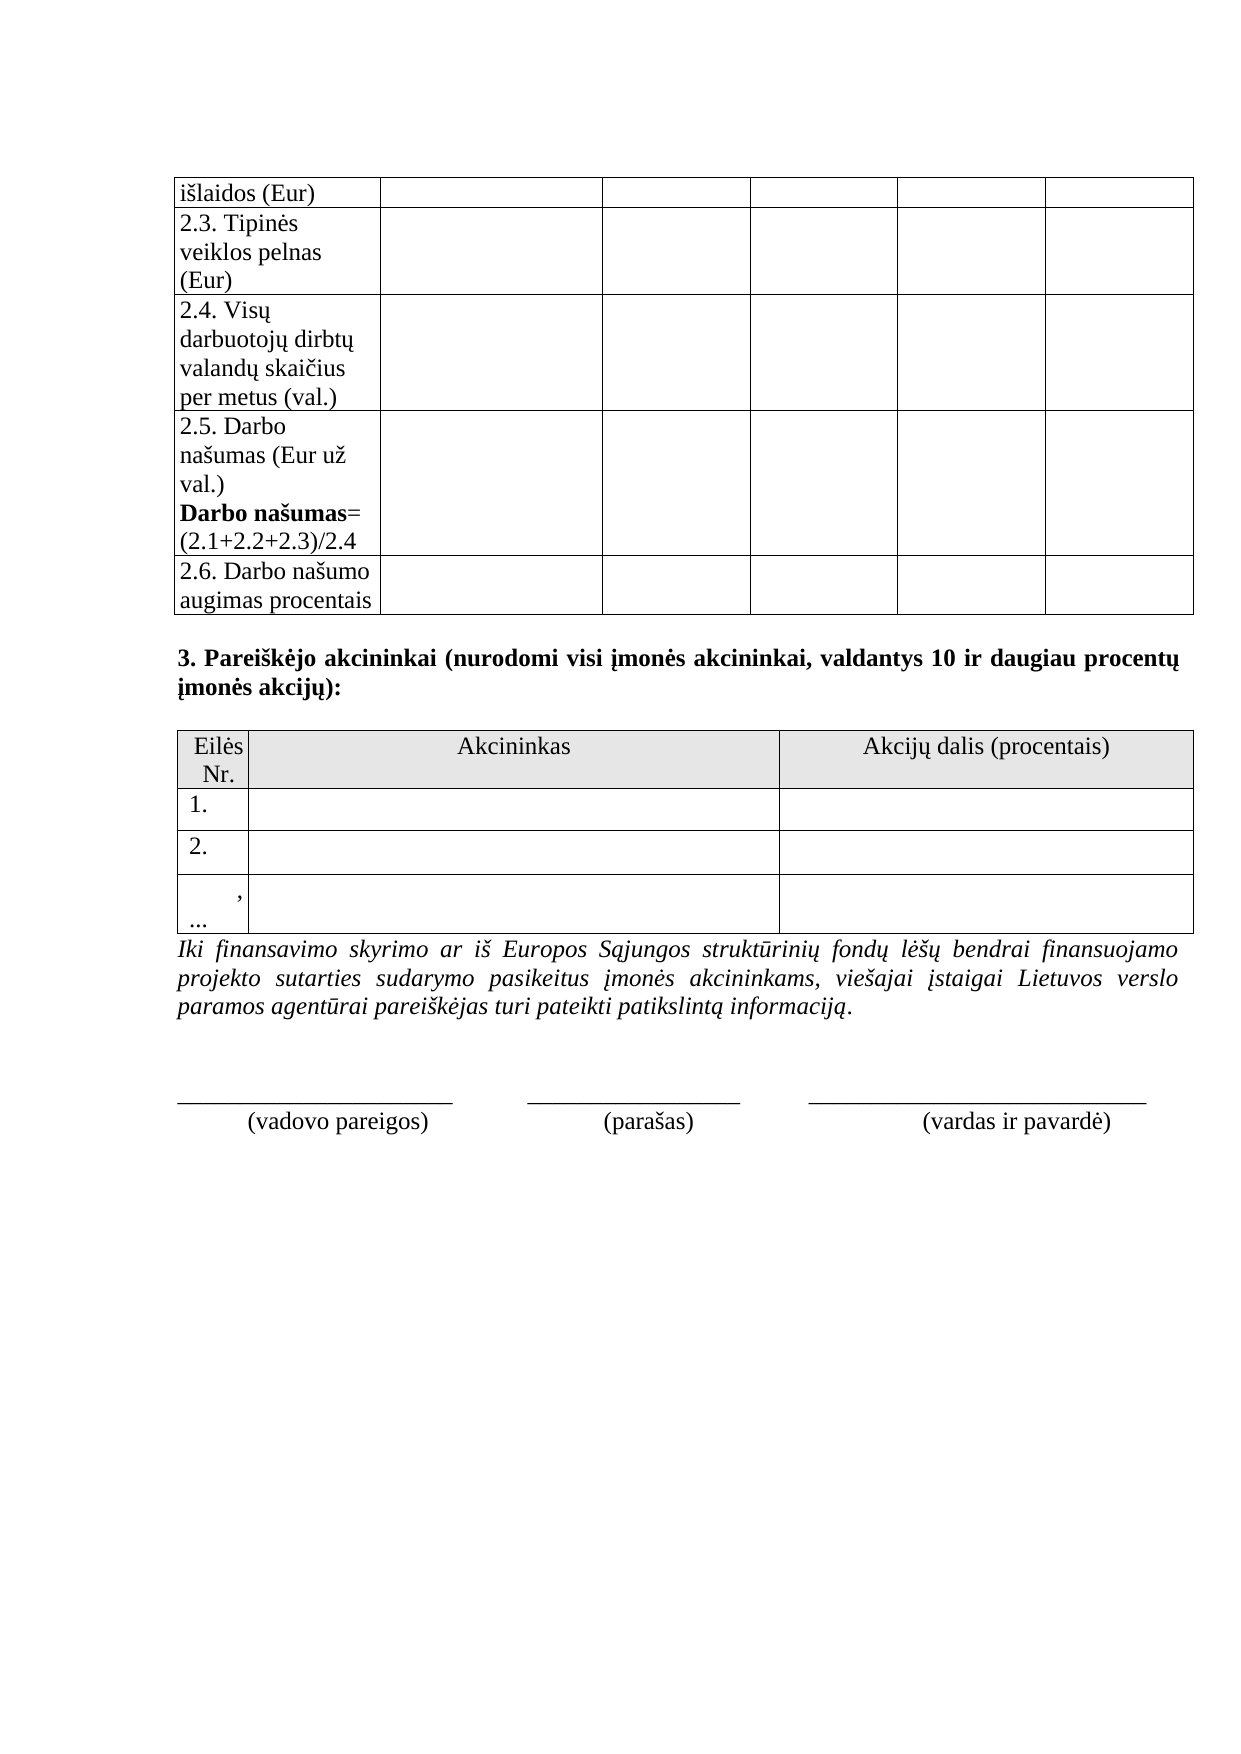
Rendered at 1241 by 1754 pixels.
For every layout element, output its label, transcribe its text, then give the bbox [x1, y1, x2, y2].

table_cell [1046, 411, 1193, 555]
table_cell [381, 295, 602, 410]
table_cell 2.6. Darbo našumo augimas procentais [175, 556, 380, 614]
table_cell [780, 789, 1193, 830]
table_cell [249, 875, 779, 933]
table_cell [751, 295, 897, 410]
table_cell [381, 556, 602, 614]
table_cell [751, 411, 897, 555]
table_cell ,... [178, 875, 248, 933]
table_cell [780, 831, 1193, 874]
table_cell [898, 208, 1045, 294]
table_cell [898, 295, 1045, 410]
table_cell [603, 411, 750, 555]
table_cell [1046, 208, 1193, 294]
table_cell [898, 556, 1045, 614]
table_cell [898, 411, 1045, 555]
table_cell [381, 411, 602, 555]
table_cell [603, 295, 750, 410]
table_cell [175, 178, 380, 207]
table_header Akcijų dalis (procentais) [780, 731, 1193, 788]
table_cell [249, 789, 779, 830]
text Iki finansavimo skyrimo ar iš Europos Sąjungos struktūrinių fondų lėšų bendrai finansuojamo projekto sutarties sudarymo pasikeitus įmonės akcininkams, viešajai įstaigai Lietuvos verslo paramos agentūrai pareiškėjas turi pateikti patikslintą informaciją. [177, 934, 1181, 1020]
table_cell [1046, 556, 1193, 614]
table_cell [603, 208, 750, 294]
table_cell [751, 208, 897, 294]
table_header Eilės Nr. [178, 731, 248, 788]
table_cell [603, 178, 750, 207]
table_cell [780, 875, 1193, 933]
table_cell [249, 831, 779, 874]
table_cell [1046, 295, 1193, 410]
table_cell 2.5. Darbo našumas (Eur už val.) Darbo našumas= (2.1+2.2+2.3)/2.4 [175, 411, 380, 555]
text (vadovo pareigos) (parašas) (vardas ir pavardė) [177, 1106, 1181, 1135]
text 3. Pareiškėjo akcininkai (nurodomi visi įmonės akcininkai, valdantys 10 ir daugiau procentų įmonės akcijų): [177, 643, 1181, 701]
table_header Akcininkas [249, 731, 779, 788]
table_cell 2.4. Visų darbuotojų dirbtų valandų skaičius per metus (val.) [175, 295, 380, 410]
table_cell [381, 208, 602, 294]
table_cell [898, 178, 1045, 207]
table_cell 2.3. Tipinės veiklos pelnas (Eur) [175, 208, 380, 294]
table_cell [1046, 178, 1193, 207]
text ______________________ _________________ ___________________________ [177, 1078, 1181, 1106]
table_cell [603, 556, 750, 614]
table_cell [751, 178, 897, 207]
table_cell [381, 178, 602, 207]
table_cell 1. [178, 789, 248, 830]
table_cell 2. [178, 831, 248, 874]
table_cell [751, 556, 897, 614]
